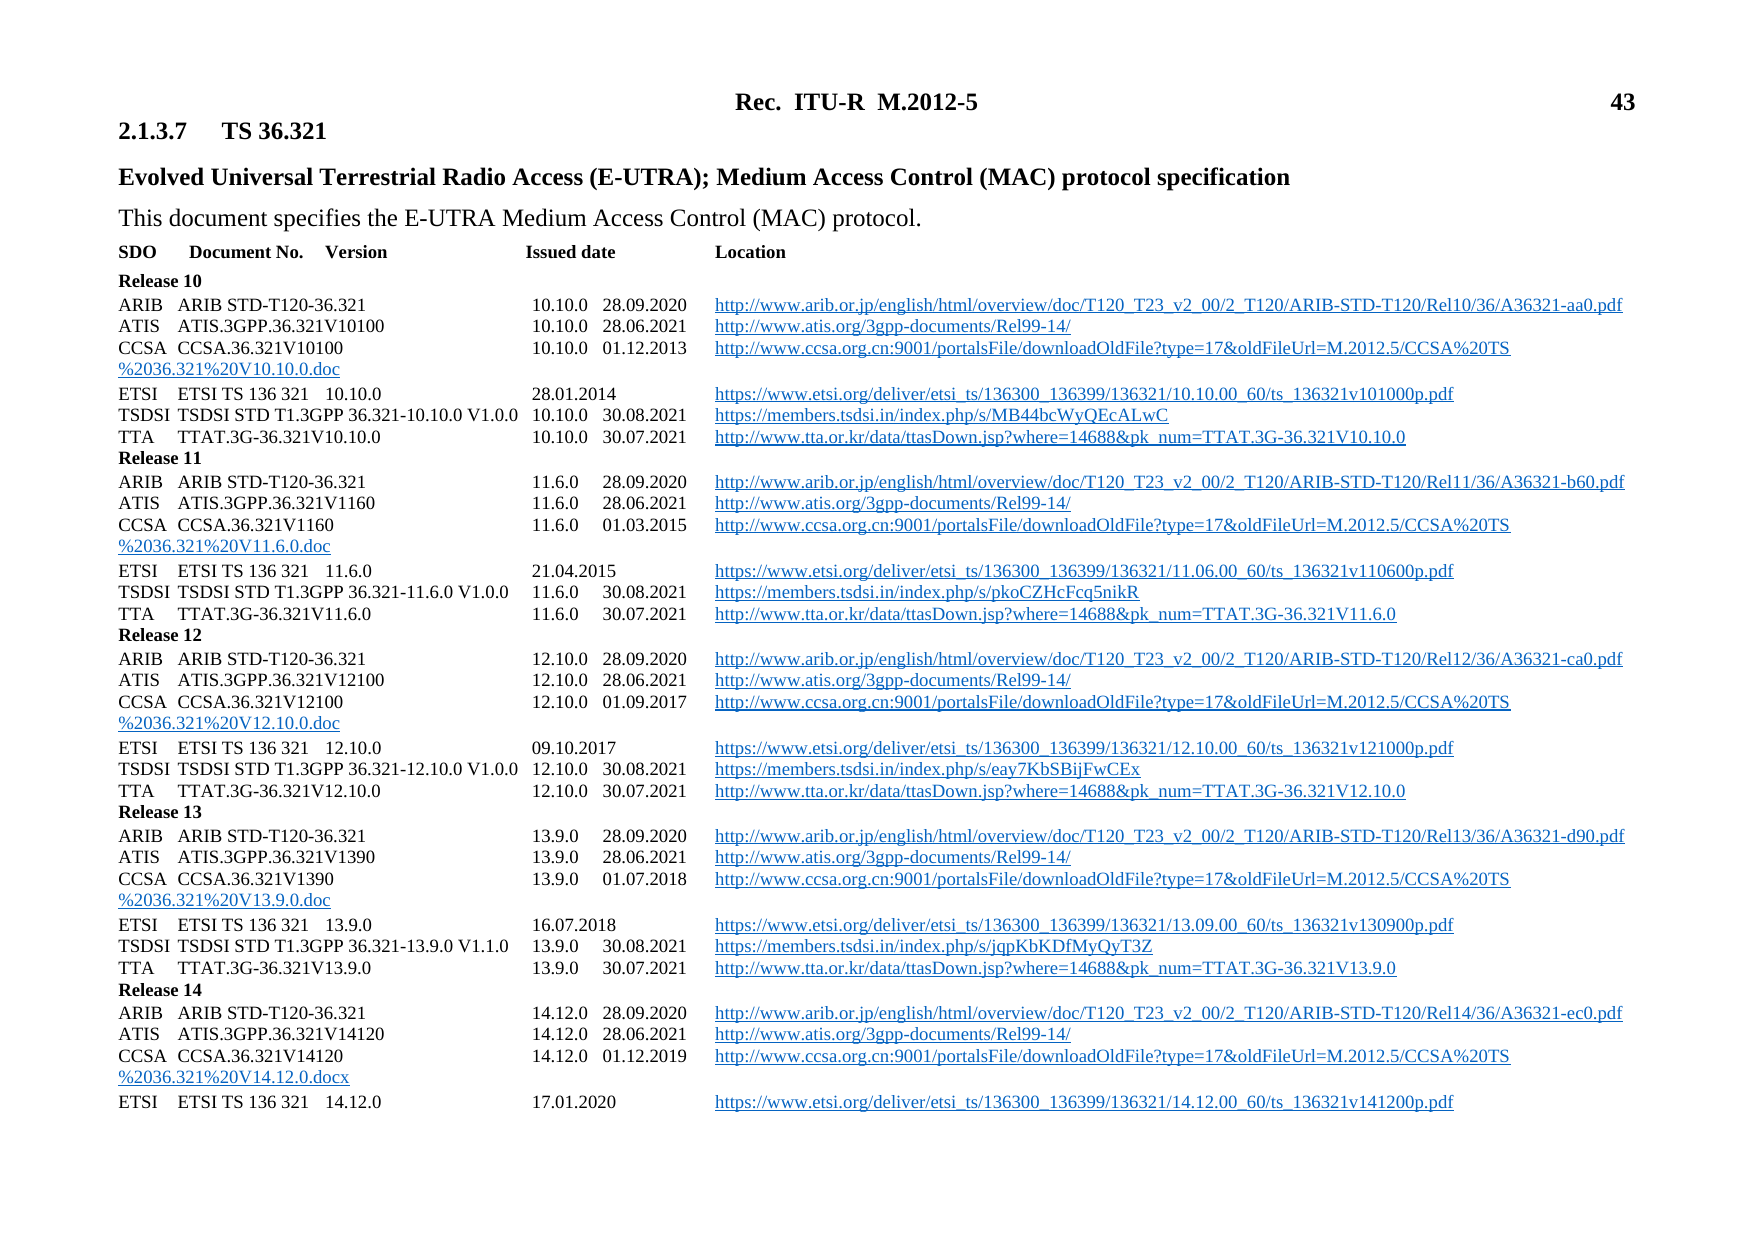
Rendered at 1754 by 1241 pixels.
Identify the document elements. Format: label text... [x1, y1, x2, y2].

subtitle Evolved Universal Terrestrial Radio Access (E-UTRA); Medium Access Control (MAC) protocol specification [118, 162, 1636, 190]
text ATIS ATIS.3GPP.36.321V14120 14.12.0 28.06.2021 http://www.atis.org/3gpp-documents/Rel99-14/ [118, 1023, 1636, 1045]
subtitle 2.1.3.7 TS 36.321 [118, 116, 1636, 145]
text TSDSI TSDSI STD T1.3GPP 36.321-11.6.0 V1.0.0 11.6.0 30.08.2021 https://members.tsdsi.in/index.php/s/pkoCZHcFcq5nikR [118, 581, 1636, 603]
text ETSI ETSI TS 136 321 14.12.0 17.01.2020 https://www.etsi.org/deliver/etsi_ts/136300_136399/136321/14.12.00_60/ts_136321v141200p.pdf [118, 1091, 1636, 1112]
text ATIS ATIS.3GPP.36.321V12100 12.10.0 28.06.2021 http://www.atis.org/3gpp-documents/Rel99-14/ [118, 669, 1636, 691]
text CCSA CCSA.36.321V14120 14.12.0 01.12.2019 http://www.ccsa.org.cn:9001/portalsFile/downloadOldFile?type=17&oldFileUrl=M.2012.5/CCSA%20TS%2036.321%20V14.12.0.docx [118, 1045, 1636, 1088]
text Release 10 [118, 270, 1636, 292]
text CCSA CCSA.36.321V12100 12.10.0 01.09.2017 http://www.ccsa.org.cn:9001/portalsFile/downloadOldFile?type=17&oldFileUrl=M.2012.5/CCSA%20TS%2036.321%20V12.10.0.doc [118, 691, 1636, 734]
text ATIS ATIS.3GPP.36.321V1390 13.9.0 28.06.2021 http://www.atis.org/3gpp-documents/Rel99-14/ [118, 846, 1636, 868]
text CCSA CCSA.36.321V1160 11.6.0 01.03.2015 http://www.ccsa.org.cn:9001/portalsFile/downloadOldFile?type=17&oldFileUrl=M.2012.5/CCSA%20TS%2036.321%20V11.6.0.doc [118, 514, 1636, 557]
text TTA TTAT.3G-36.321V13.9.0 13.9.0 30.07.2021 http://www.tta.or.kr/data/ttasDown.jsp?where=14688&pk_num=TTAT.3G-36.321V13.9.0 [118, 957, 1636, 978]
text CCSA CCSA.36.321V1390 13.9.0 01.07.2018 http://www.ccsa.org.cn:9001/portalsFile/downloadOldFile?type=17&oldFileUrl=M.2012.5/CCSA%20TS%2036.321%20V13.9.0.doc [118, 868, 1636, 911]
text ARIB ARIB STD-T120-36.321 10.10.0 28.09.2020 http://www.arib.or.jp/english/html/overview/doc/T120_T23_v2_00/2_T120/ARIB-STD-T120/Rel10/36/A36321-aa0.pdf [118, 293, 1636, 315]
text ARIB ARIB STD-T120-36.321 14.12.0 28.09.2020 http://www.arib.or.jp/english/html/overview/doc/T120_T23_v2_00/2_T120/ARIB-STD-T120/Rel14/36/A36321-ec0.pdf [118, 1002, 1636, 1023]
text TTA TTAT.3G-36.321V10.10.0 10.10.0 30.07.2021 http://www.tta.or.kr/data/ttasDown.jsp?where=14688&pk_num=TTAT.3G-36.321V10.10.0 [118, 426, 1636, 447]
text ETSI ETSI TS 136 321 13.9.0 16.07.2018 https://www.etsi.org/deliver/etsi_ts/136300_136399/136321/13.09.00_60/ts_136321v130900p.pdf [118, 914, 1636, 935]
text TTA TTAT.3G-36.321V12.10.0 12.10.0 30.07.2021 http://www.tta.or.kr/data/ttasDown.jsp?where=14688&pk_num=TTAT.3G-36.321V12.10.0 [118, 780, 1636, 801]
text ARIB ARIB STD-T120-36.321 13.9.0 28.09.2020 http://www.arib.or.jp/english/html/overview/doc/T120_T23_v2_00/2_T120/ARIB-STD-T120/Rel13/36/A36321-d90.pdf [118, 825, 1636, 846]
text ARIB ARIB STD-T120-36.321 11.6.0 28.09.2020 http://www.arib.or.jp/english/html/overview/doc/T120_T23_v2_00/2_T120/ARIB-STD-T120/Rel11/36/A36321-b60.pdf [118, 471, 1636, 492]
text ATIS ATIS.3GPP.36.321V10100 10.10.0 28.06.2021 http://www.atis.org/3gpp-documents/Rel99-14/ [118, 315, 1636, 337]
text ETSI ETSI TS 136 321 11.6.0 21.04.2015 https://www.etsi.org/deliver/etsi_ts/136300_136399/136321/11.06.00_60/ts_136321v110600p.pdf [118, 560, 1636, 581]
text Release 13 [118, 801, 1636, 823]
text Release 14 [118, 978, 1636, 1000]
text ARIB ARIB STD-T120-36.321 12.10.0 28.09.2020 http://www.arib.or.jp/english/html/overview/doc/T120_T23_v2_00/2_T120/ARIB-STD-T120/Rel12/36/A36321-ca0.pdf [118, 648, 1636, 669]
text TSDSI TSDSI STD T1.3GPP 36.321-12.10.0 V1.0.0 12.10.0 30.08.2021 https://members.tsdsi.in/index.php/s/eay7KbSBijFwCEx [118, 758, 1636, 780]
text SDO Document No. Version Issued date Location [118, 241, 1636, 263]
text This document specifies the E-UTRA Medium Access Control (MAC) protocol. [118, 203, 1636, 232]
text TTA TTAT.3G-36.321V11.6.0 11.6.0 30.07.2021 http://www.tta.or.kr/data/ttasDown.jsp?where=14688&pk_num=TTAT.3G-36.321V11.6.0 [118, 603, 1636, 624]
text ETSI ETSI TS 136 321 12.10.0 09.10.2017 https://www.etsi.org/deliver/etsi_ts/136300_136399/136321/12.10.00_60/ts_136321v121000p.pdf [118, 737, 1636, 758]
text CCSA CCSA.36.321V10100 10.10.0 01.12.2013 http://www.ccsa.org.cn:9001/portalsFile/downloadOldFile?type=17&oldFileUrl=M.2012.5/CCSA%20TS%2036.321%20V10.10.0.doc [118, 337, 1636, 380]
text ATIS ATIS.3GPP.36.321V1160 11.6.0 28.06.2021 http://www.atis.org/3gpp-documents/Rel99-14/ [118, 492, 1636, 514]
text TSDSI TSDSI STD T1.3GPP 36.321-13.9.0 V1.1.0 13.9.0 30.08.2021 https://members.tsdsi.in/index.php/s/jqpKbKDfMyQyT3Z [118, 935, 1636, 957]
text Release 12 [118, 624, 1636, 646]
text Release 11 [118, 447, 1636, 469]
text ETSI ETSI TS 136 321 10.10.0 28.01.2014 https://www.etsi.org/deliver/etsi_ts/136300_136399/136321/10.10.00_60/ts_136321v101000p.pdf [118, 383, 1636, 404]
text TSDSI TSDSI STD T1.3GPP 36.321-10.10.0 V1.0.0 10.10.0 30.08.2021 https://members.tsdsi.in/index.php/s/MB44bcWyQEcALwC [118, 404, 1636, 426]
